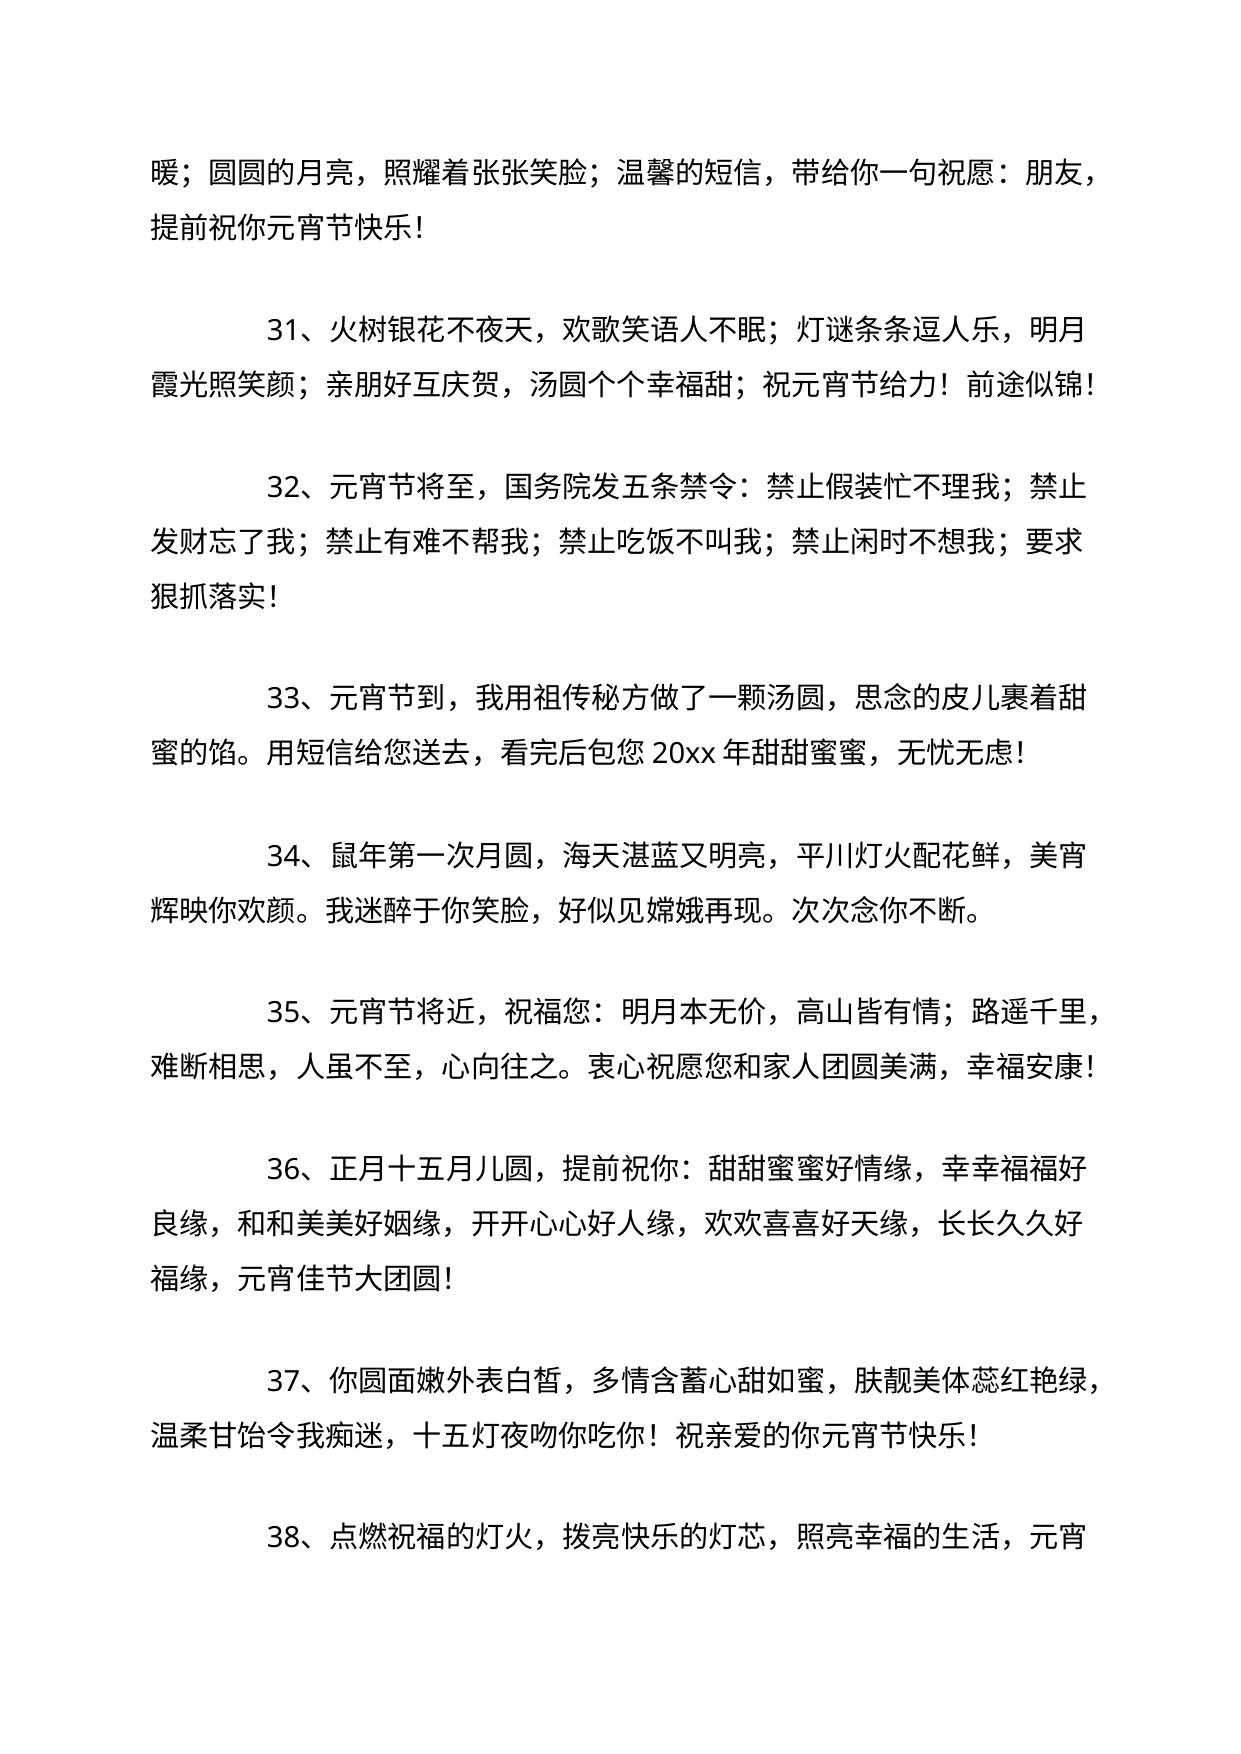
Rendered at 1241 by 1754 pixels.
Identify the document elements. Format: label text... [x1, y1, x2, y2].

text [150, 150, 1090, 247]
text 37、你圆面嫩外表白皙，多情含蓄心甜如蜜，肤靓美体蕊红艳绿，温柔甘饴令我痴迷，十五灯夜吻你吃你！祝亲爱的你元宵节快乐！ [150, 1357, 1090, 1454]
text 36、正月十五月儿圆，提前祝你：甜甜蜜蜜好情缘，幸幸福福好良缘，和和美美好姻缘，开开心心好人缘，欢欢喜喜好天缘，长长久久好福缘，元宵佳节大团圆！ [150, 1146, 1090, 1298]
text 34、鼠年第一次月圆，海天湛蓝又明亮，平川灯火配花鲜，美宵辉映你欢颜。我迷醉于你笑脸，好似见嫦娥再现。次次念你不断。 [150, 832, 1090, 929]
text 35、元宵节将近，祝福您：明月本无价，高山皆有情；路遥千里，难断相思，人虽不至，心向往之。衷心祝愿您和家人团圆美满，幸福安康！ [150, 989, 1090, 1086]
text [150, 1514, 1090, 1556]
text 33、元宵节到，我用祖传秘方做了一颗汤圆，思念的皮儿裹着甜蜜的馅。用短信给您送去，看完后包您20xx年甜甜蜜蜜，无忧无虑！ [150, 675, 1090, 772]
text 32、元宵节将至，国务院发五条禁令：禁止假装忙不理我；禁止发财忘了我；禁止有难不帮我；禁止吃饭不叫我；禁止闲时不想我；要求狠抓落实！ [150, 463, 1090, 616]
text 31、火树银花不夜天，欢歌笑语人不眠；灯谜条条逗人乐，明月霞光照笑颜；亲朋好互庆贺，汤圆个个幸福甜；祝元宵节给力！前途似锦！ [150, 307, 1090, 404]
